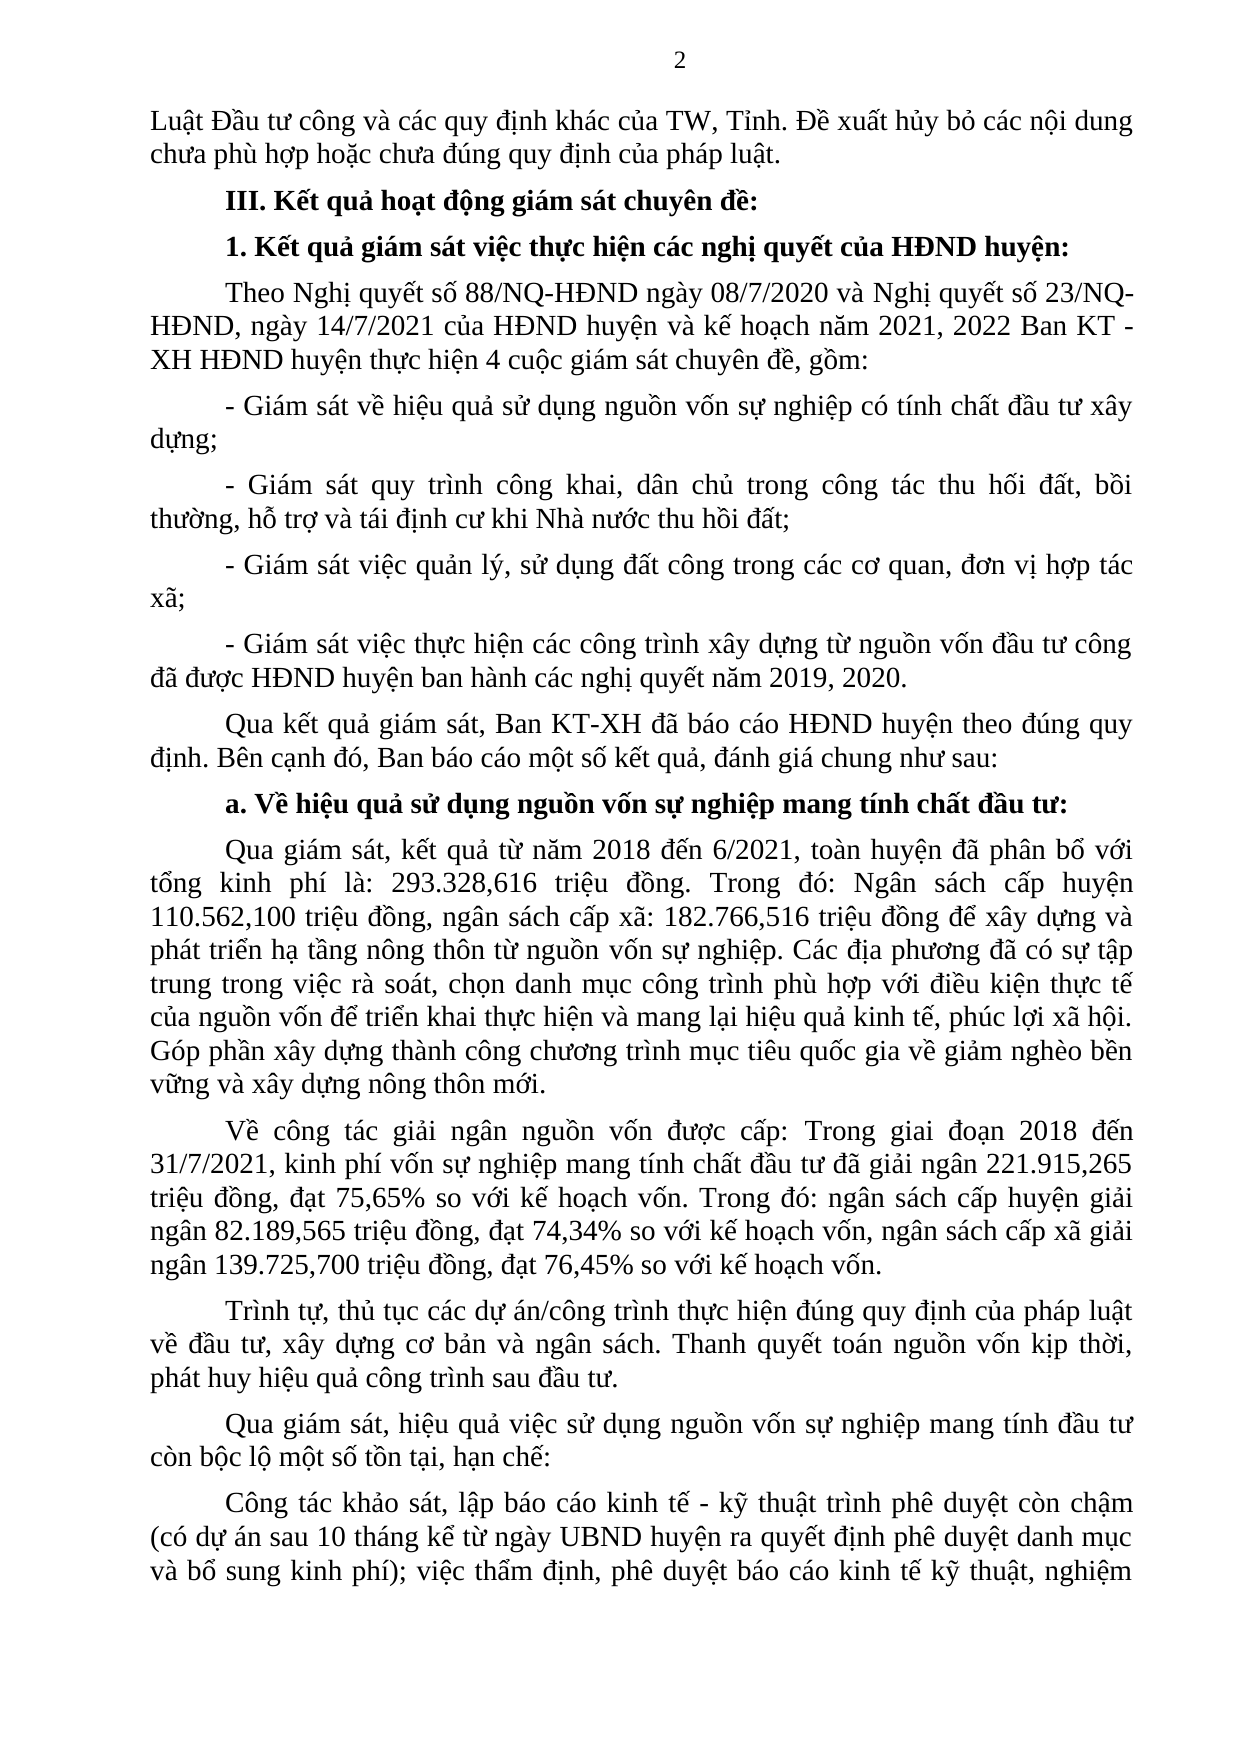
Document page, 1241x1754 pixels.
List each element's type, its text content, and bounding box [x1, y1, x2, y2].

list - Giám sát về hiệu quả sử dụng nguồn vốn sự nghiệp có tính chất đầu tư xây dựng; [150, 388, 1134, 455]
list III. Kết quả hoạt động giám sát chuyên đề: [150, 183, 1134, 216]
list - Giám sát việc thực hiện các công trình xây dựng từ nguồn vốn đầu tư công đã được HĐND huyện ban hành các nghị quyết năm 2019, 2020. [150, 627, 1134, 694]
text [150, 1486, 1134, 1586]
list - Giám sát quy trình công khai, dân chủ trong công tác thu hối đất, bồi thường, hỗ trợ và tái định cư khi Nhà nước thu hồi đất; [150, 467, 1134, 534]
list Qua kết quả giám sát, Ban KT-XH đã báo cáo HĐND huyện theo đúng quy định. Bên cạnh đó, Ban báo cáo một số kết quả, đánh giá chung như sau: [150, 706, 1134, 773]
list - Giám sát việc quản lý, sử dụng đất công trong các cơ quan, đơn vị hợp tác xã; [150, 547, 1134, 614]
text a. Về hiệu quả sử dụng nguồn vốn sự nghiệp mang tính chất đầu tư: [150, 786, 1134, 819]
text Trình tự, thủ tục các dự án/công trình thực hiện đúng quy định của pháp luật về đầu tư, xây dựng cơ bản và ngân sách. Thanh quyết toán nguồn vốn kịp thời, phát huy hiệu quả công trình sau đầu tư. [150, 1293, 1134, 1393]
text Qua giám sát, hiệu quả việc sử dụng nguồn vốn sự nghiệp mang tính đầu tư còn bộc lộ một số tồn tại, hạn chế: [150, 1406, 1134, 1473]
text Về công tác giải ngân nguồn vốn được cấp: Trong giai đoạn 2018 đến 31/7/2021, kinh phí vốn sự nghiệp mang tính chất đầu tư đã giải ngân 221.915,265 triệu đồng, đạt 75,65% so với kế hoạch vốn. Trong đó: ngân sách cấp huyện giải ngân 82.189,565 triệu đồng, đạt 74,34% so với kế hoạch vốn, ngân sách cấp xã giải ngân 139.725,700 triệu đồng, đạt 76,45% so với kế hoạch vốn. [150, 1113, 1134, 1280]
list Theo Nghị quyết số 88/NQ-HĐND ngày 08/7/2020 và Nghị quyết số 23/NQ-HĐND, ngày 14/7/2021 của HĐND huyện và kế hoạch năm 2021, 2022 Ban KT - XH HĐND huyện thực hiện 4 cuộc giám sát chuyên đề, gồm: [150, 275, 1134, 375]
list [150, 103, 1134, 170]
list 1. Kết quả giám sát việc thực hiện các nghị quyết của HĐND huyện: [150, 229, 1134, 262]
text Qua giám sát, kết quả từ năm 2018 đến 6/2021, toàn huyện đã phân bổ với tổng kinh phí là: 293.328,616 triệu đồng. Trong đó: Ngân sách cấp huyện 110.562,100 triệu đồng, ngân sách cấp xã: 182.766,516 triệu đồng để xây dựng và phát triển hạ tầng nông thôn từ nguồn vốn sự nghiệp. Các địa phương đã có sự tập trung trong việc rà soát, chọn danh mục công trình phù hợp với điều kiện thực tế của nguồn vốn để triển khai thực hiện và mang lại hiệu quả kinh tế, phúc lợi xã hội. Góp phần xây dựng thành công chương trình mục tiêu quốc gia về giảm nghèo bền vững và xây dựng nông thôn mới. [150, 832, 1134, 1100]
